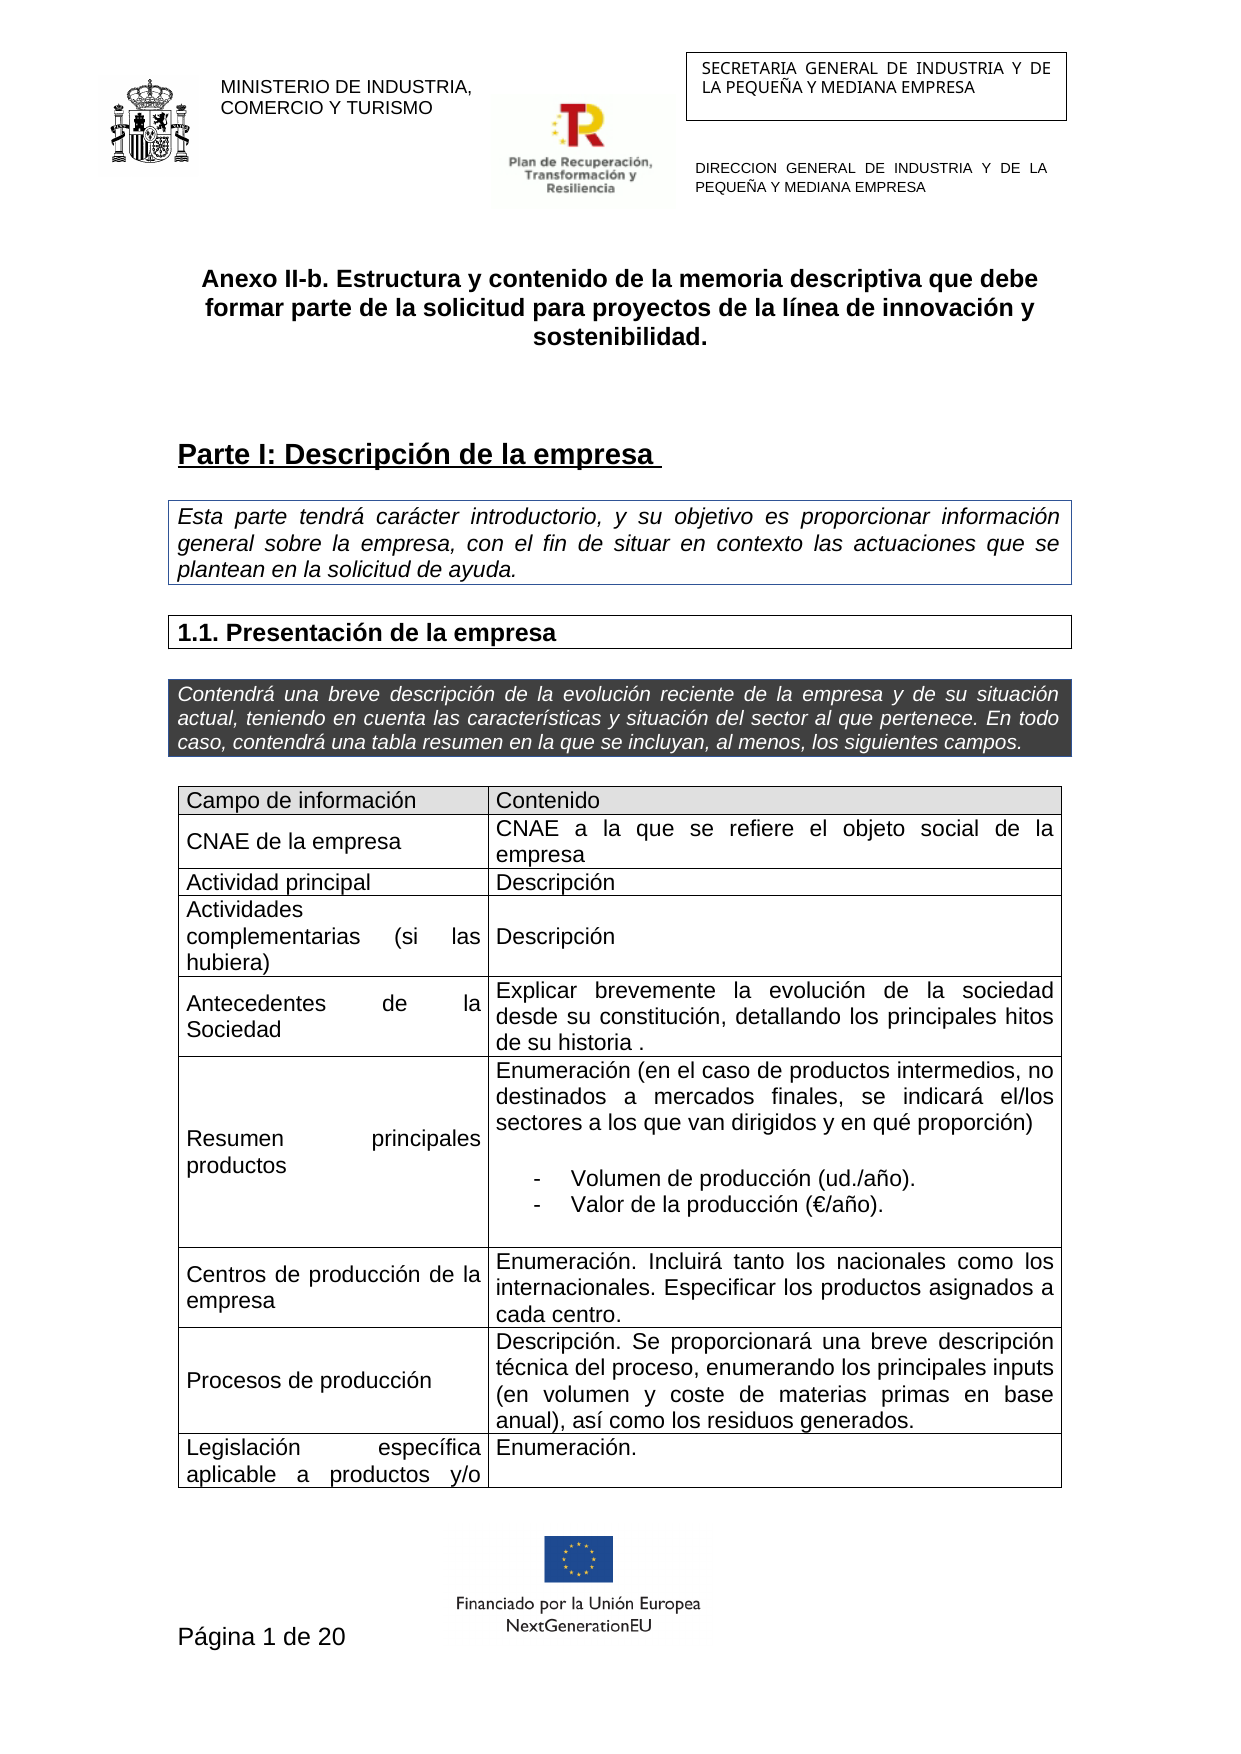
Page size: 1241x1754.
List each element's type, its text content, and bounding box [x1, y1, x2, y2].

table_cell Enumeración (en el caso de productos intermedios, no destinados a mercados finales, se indicará el/los sectores a los que van dirigidos y en qué proporción) Volumen de producción (ud./año). Valor de la producción (€/año). [489, 1057, 1061, 1247]
table_cell Actividad principal [179, 869, 488, 895]
picture [442, 1523, 713, 1646]
table_cell Enumeración. Incluirá tanto los nacionales como los internacionales. Especificar los productos asignados a cada centro. [489, 1248, 1061, 1327]
table_cell Procesos de producción [179, 1328, 488, 1433]
text 1.1. Presentación de la empresa [169, 616, 1071, 648]
picture [490, 94, 676, 209]
table_header Contenido [489, 787, 1061, 814]
table_cell Enumeración. [489, 1434, 1061, 1487]
table_cell Descripción [489, 896, 1061, 976]
text Contendrá una breve descripción de la evolución reciente de la empresa y de su situación actual, teniendo en cuenta las características y situación del sector al que pertenece. En todo caso, contendrá una tabla resumen en la que se incluyan, al menos, los siguientes campos. [169, 680, 1071, 756]
table_cell Legislación específica aplicable a productos y/o procesos relacionados con el proyecto presentado. [179, 1434, 488, 1487]
table_cell CNAE a la que se refiere el objeto social de la empresa [489, 815, 1061, 868]
text Parte I: Descripción de la empresa [177, 437, 1063, 471]
table_cell Antecedentes de la Sociedad [179, 977, 488, 1056]
subtitle Anexo II-b. Estructura y contenido de la memoria descriptiva que debe formar parte de la solicitud para proyectos de la línea de innovación y sostenibilidad. [177, 264, 1063, 350]
table_cell CNAE de la empresa [179, 815, 488, 868]
text Esta parte tendrá carácter introductorio, y su objetivo es proporcionar información general sobre la empresa, con el fin de situar en contexto las actuaciones que se plantean en la solicitud de ayuda. [169, 501, 1071, 584]
table_header Campo de información [179, 787, 488, 814]
table_cell Resumen principales productos [179, 1057, 488, 1247]
picture [98, 75, 199, 177]
table_cell Explicar brevemente la evolución de la sociedad desde su constitución, detallando los principales hitos de su historia . [489, 977, 1061, 1056]
table_cell Descripción. Se proporcionará una breve descripción técnica del proceso, enumerando los principales inputs (en volumen y coste de materias primas en base anual), así como los residuos generados. [489, 1328, 1061, 1433]
table_cell Actividades complementarias (si las hubiera) [179, 896, 488, 976]
table_cell Centros de producción de la empresa [179, 1248, 488, 1327]
table_cell Descripción [489, 869, 1061, 895]
